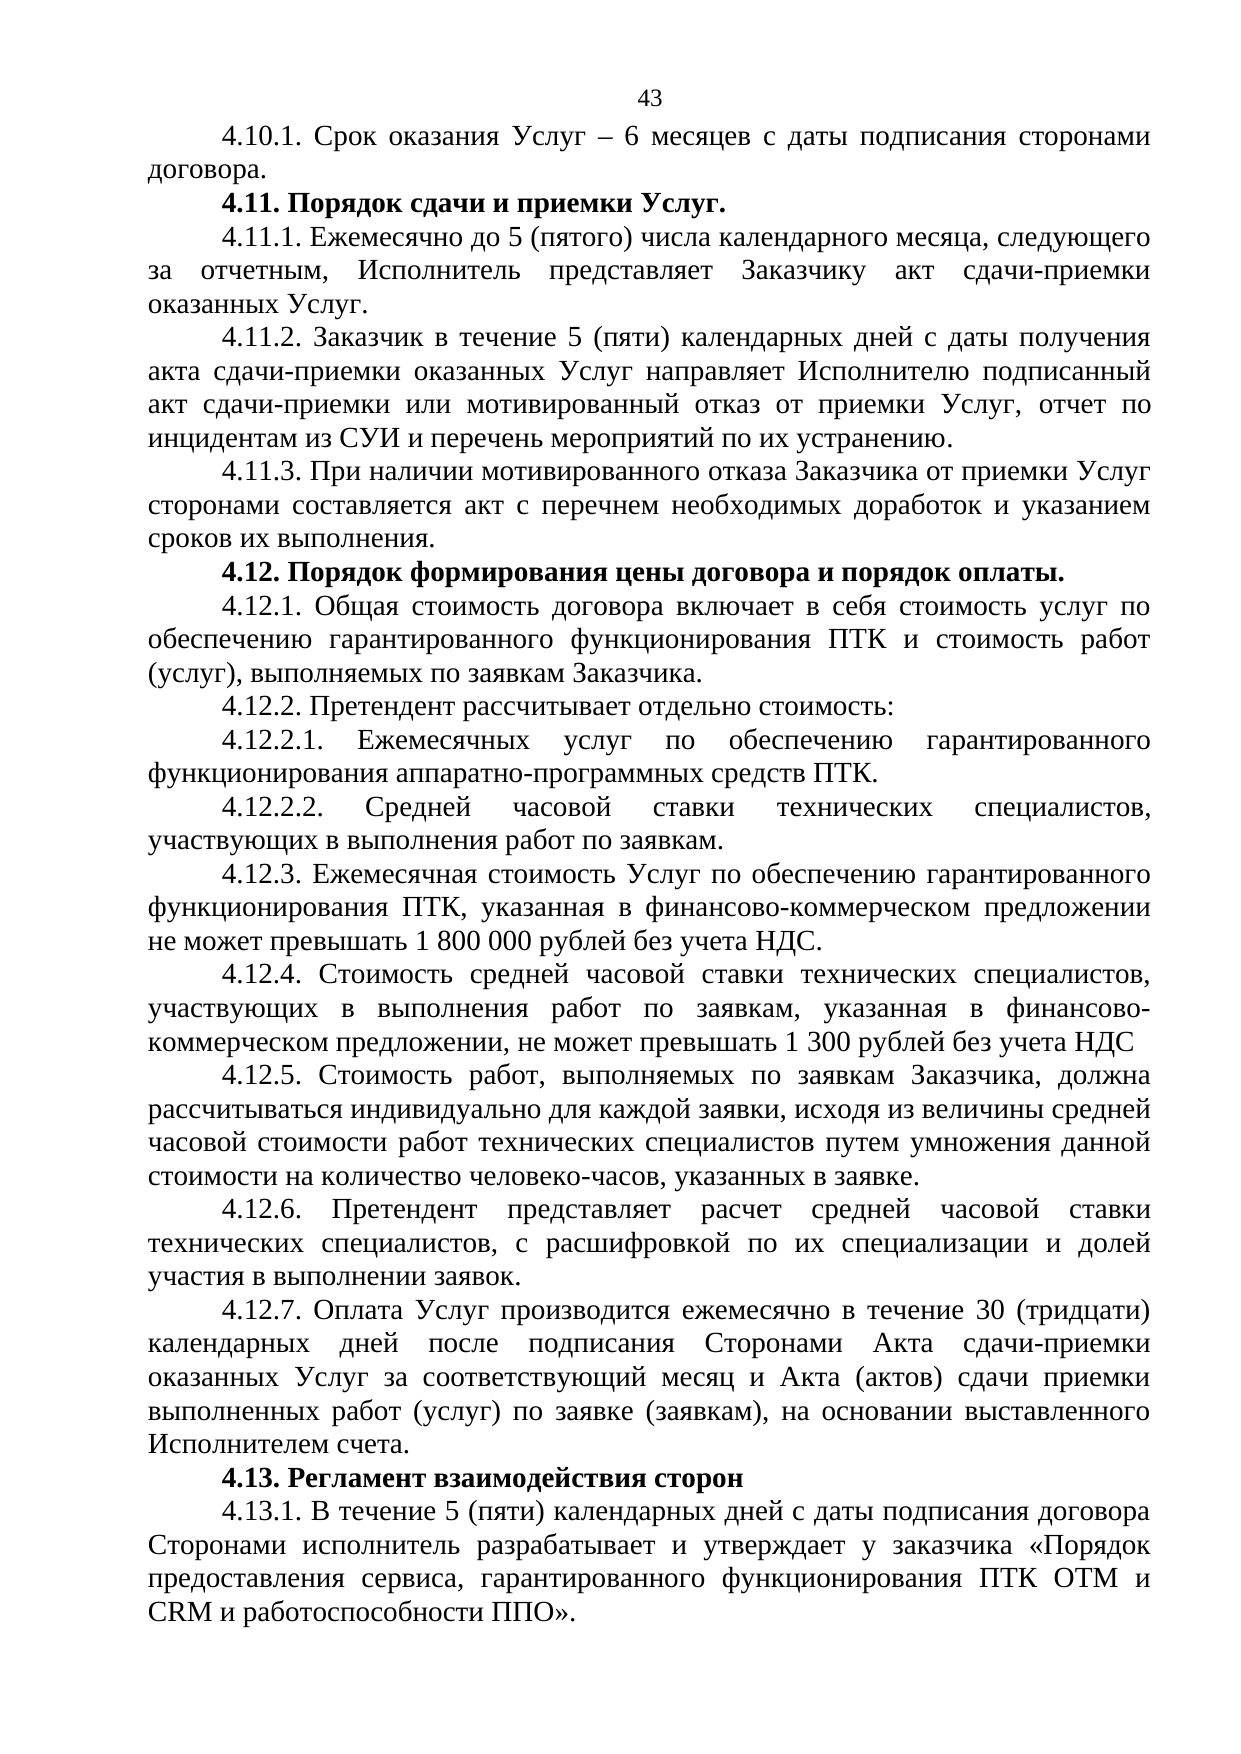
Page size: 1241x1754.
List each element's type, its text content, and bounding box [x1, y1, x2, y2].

text 4.10.1. Срок оказания Услуг – 6 месяцев с даты подписания сторонами договора. [148, 118, 1152, 185]
text 4.13.1. В течение 5 (пяти) календарных дней с даты подписания договора Сторонами исполнитель разрабатывает и утверждает у заказчика «Порядок предоставления сервиса, гарантированного функционирования ПТК OTM и CRM и работоспособности ППО». [148, 1493, 1152, 1627]
text 4.12.7. Оплата Услуг производится ежемесячно в течение 30 (тридцати) календарных дней после подписания Сторонами Акта сдачи-приемки оказанных Услуг за соответствующий месяц и Акта (актов) сдачи приемки выполненных работ (услуг) по заявке (заявкам), на основании выставленного Исполнителем счета. [148, 1292, 1152, 1460]
text 4.12. Порядок формирования цены договора и порядок оплаты. [148, 554, 1152, 588]
text 4.13. Регламент взаимодействия сторон [148, 1460, 1152, 1493]
text 4.12.2. Претендент рассчитывает отдельно стоимость: [148, 688, 1152, 722]
text 4.12.2.2. Средней часовой ставки технических специалистов, участвующих в выполнения работ по заявкам. [148, 789, 1152, 856]
text 4.12.4. Стоимость средней часовой ставки технических специалистов, участвующих в выполнения работ по заявкам, указанная в финансово-коммерческом предложении, не может превышать 1 300 рублей без учета НДС [148, 957, 1152, 1057]
text 4.12.6. Претендент представляет расчет средней часовой ставки технических специалистов, с расшифровкой по их специализации и долей участия в выполнении заявок. [148, 1191, 1152, 1292]
text 4.11.2. Заказчик в течение 5 (пяти) календарных дней с даты получения акта сдачи-приемки оказанных Услуг направляет Исполнителю подписанный акт сдачи-приемки или мотивированный отказ от приемки Услуг, отчет по инцидентам из СУИ и перечень мероприятий по их устранению. [148, 319, 1152, 453]
text 4.12.5. Стоимость работ, выполняемых по заявкам Заказчика, должна рассчитываться индивидуально для каждой заявки, исходя из величины средней часовой стоимости работ технических специалистов путем умножения данной стоимости на количество человеко-часов, указанных в заявке. [148, 1057, 1152, 1191]
text 4.11.3. При наличии мотивированного отказа Заказчика от приемки Услуг сторонами составляется акт с перечнем необходимых доработок и указанием сроков их выполнения. [148, 453, 1152, 554]
text 4.11. Порядок сдачи и приемки Услуг. [148, 185, 1152, 219]
text 4.11.1. Ежемесячно до 5 (пятого) числа календарного месяца, следующего за отчетным, Исполнитель представляет Заказчику акт сдачи-приемки оказанных Услуг. [148, 219, 1152, 319]
text 4.12.1. Общая стоимость договора включает в себя стоимость услуг по обеспечению гарантированного функционирования ПТК и стоимость работ (услуг), выполняемых по заявкам Заказчика. [148, 588, 1152, 688]
text 4.12.3. Ежемесячная стоимость Услуг по обеспечению гарантированного функционирования ПТК, указанная в финансово-коммерческом предложении не может превышать 1 800 000 рублей без учета НДС. [148, 856, 1152, 957]
text 4.12.2.1. Ежемесячных услуг по обеспечению гарантированного функционирования аппаратно-программных средств ПТК. [148, 722, 1152, 789]
